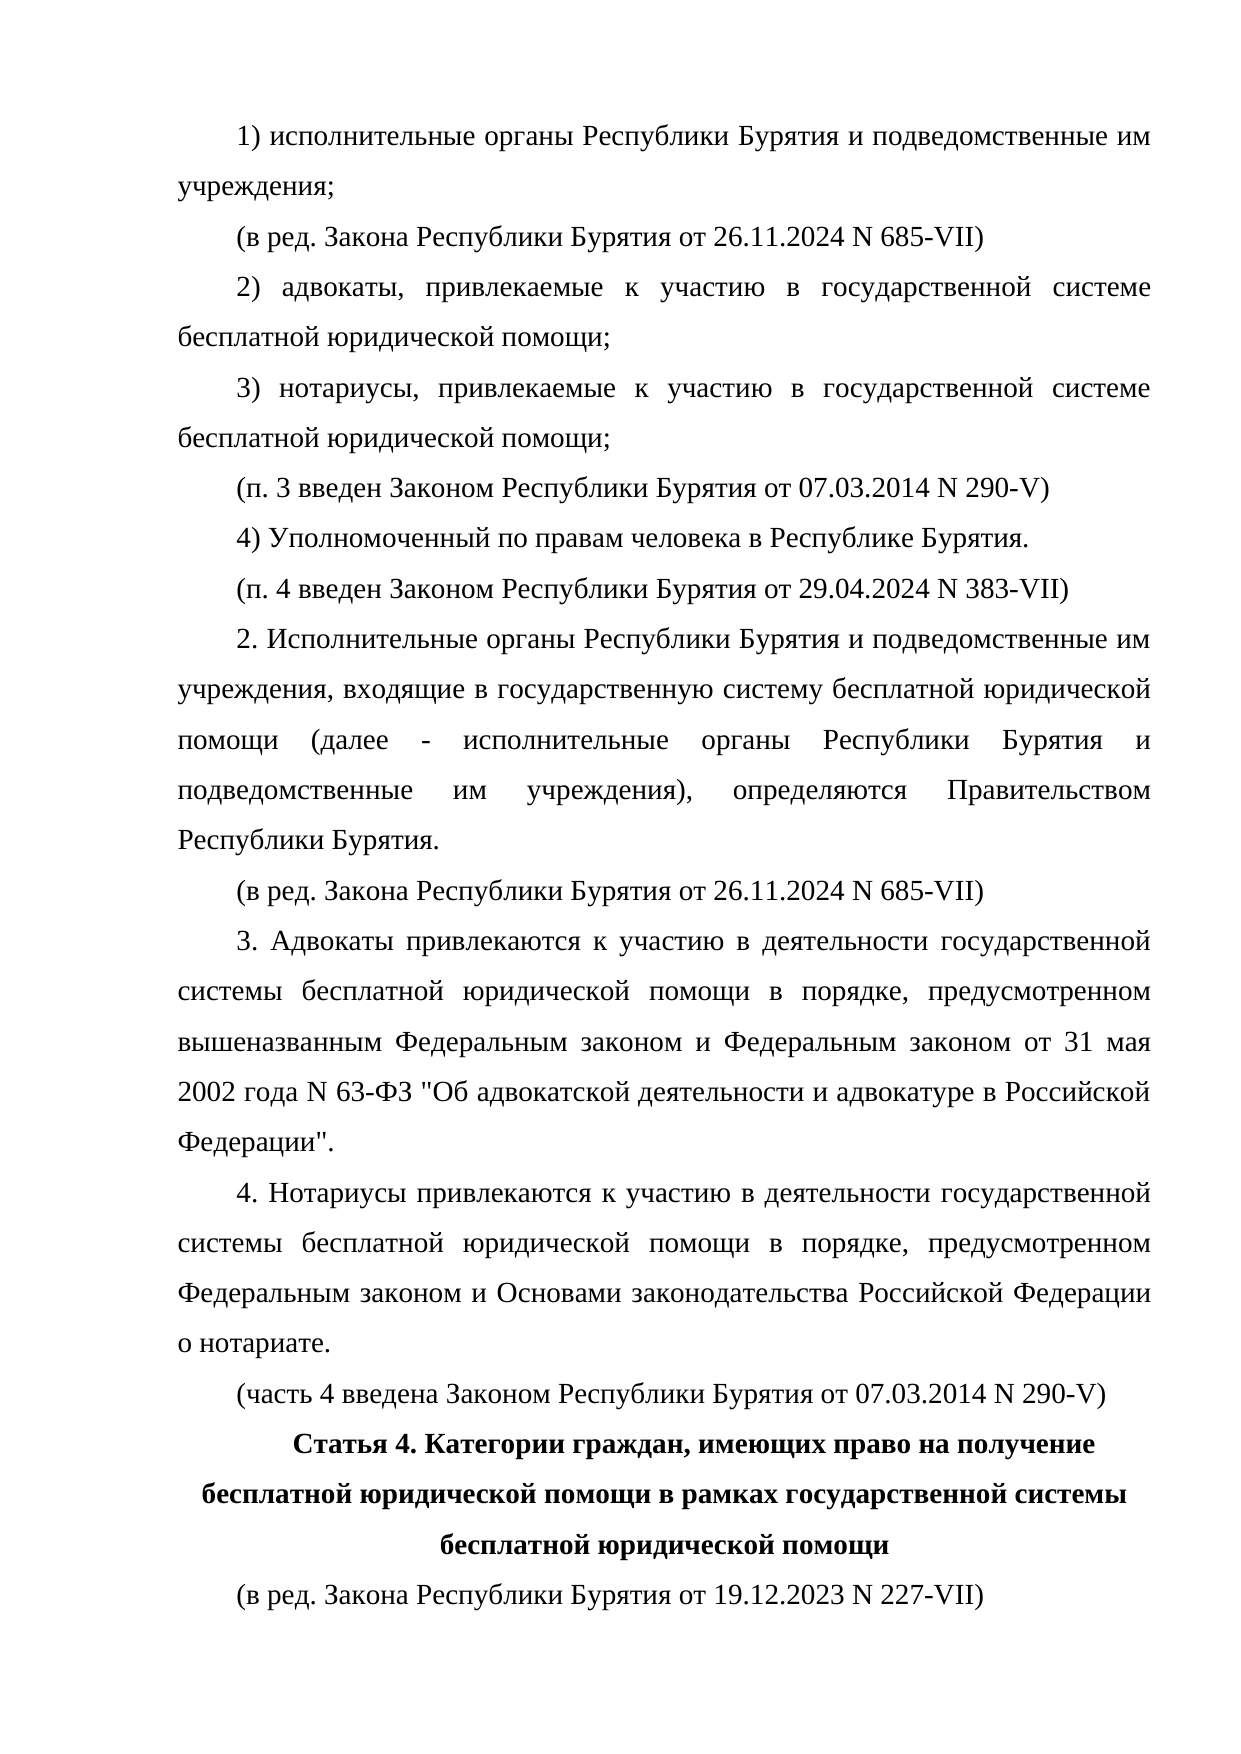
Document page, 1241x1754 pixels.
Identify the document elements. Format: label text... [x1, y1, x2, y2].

text Статья 4. Категории граждан, имеющих право на получение бесплатной юридической помощи в рамках государственной системы бесплатной юридической помощи [177, 1426, 1152, 1560]
text (в ред. Закона Республики Бурятия от 26.11.2024 N 685-VII) [177, 219, 1152, 252]
text (п. 4 введен Законом Республики Бурятия от 29.04.2024 N 383-VII) [177, 571, 1152, 604]
text (п. 3 введен Законом Республики Бурятия от 07.03.2014 N 290-V) [177, 470, 1152, 504]
text (часть 4 введена Законом Республики Бурятия от 07.03.2014 N 290-V) [177, 1376, 1152, 1409]
text 2. Исполнительные органы Республики Бурятия и подведомственные им учреждения, входящие в государственную систему бесплатной юридической помощи (далее - исполнительные органы Республики Бурятия и подведомственные им учреждения), определяются Правительством Республики Бурятия. [177, 621, 1152, 856]
text 4) Уполномоченный по правам человека в Республике Бурятия. [177, 521, 1152, 554]
text 1) исполнительные органы Республики Бурятия и подведомственные им учреждения; [177, 118, 1152, 202]
text 3. Адвокаты привлекаются к участию в деятельности государственной системы бесплатной юридической помощи в порядке, предусмотренном вышеназванным Федеральным законом и Федеральным законом от 31 мая 2002 года N 63-ФЗ "Об адвокатской деятельности и адвокатуре в Российской Федерации". [177, 923, 1152, 1158]
text 3) нотариусы, привлекаемые к участию в государственной системе бесплатной юридической помощи; [177, 370, 1152, 453]
text (в ред. Закона Республики Бурятия от 19.12.2023 N 227-VII) [177, 1577, 1152, 1611]
text (в ред. Закона Республики Бурятия от 26.11.2024 N 685-VII) [177, 873, 1152, 906]
text 2) адвокаты, привлекаемые к участию в государственной системе бесплатной юридической помощи; [177, 269, 1152, 353]
text 4. Нотариусы привлекаются к участию в деятельности государственной системы бесплатной юридической помощи в порядке, предусмотренном Федеральным законом и Основами законодательства Российской Федерации о нотариате. [177, 1175, 1152, 1359]
